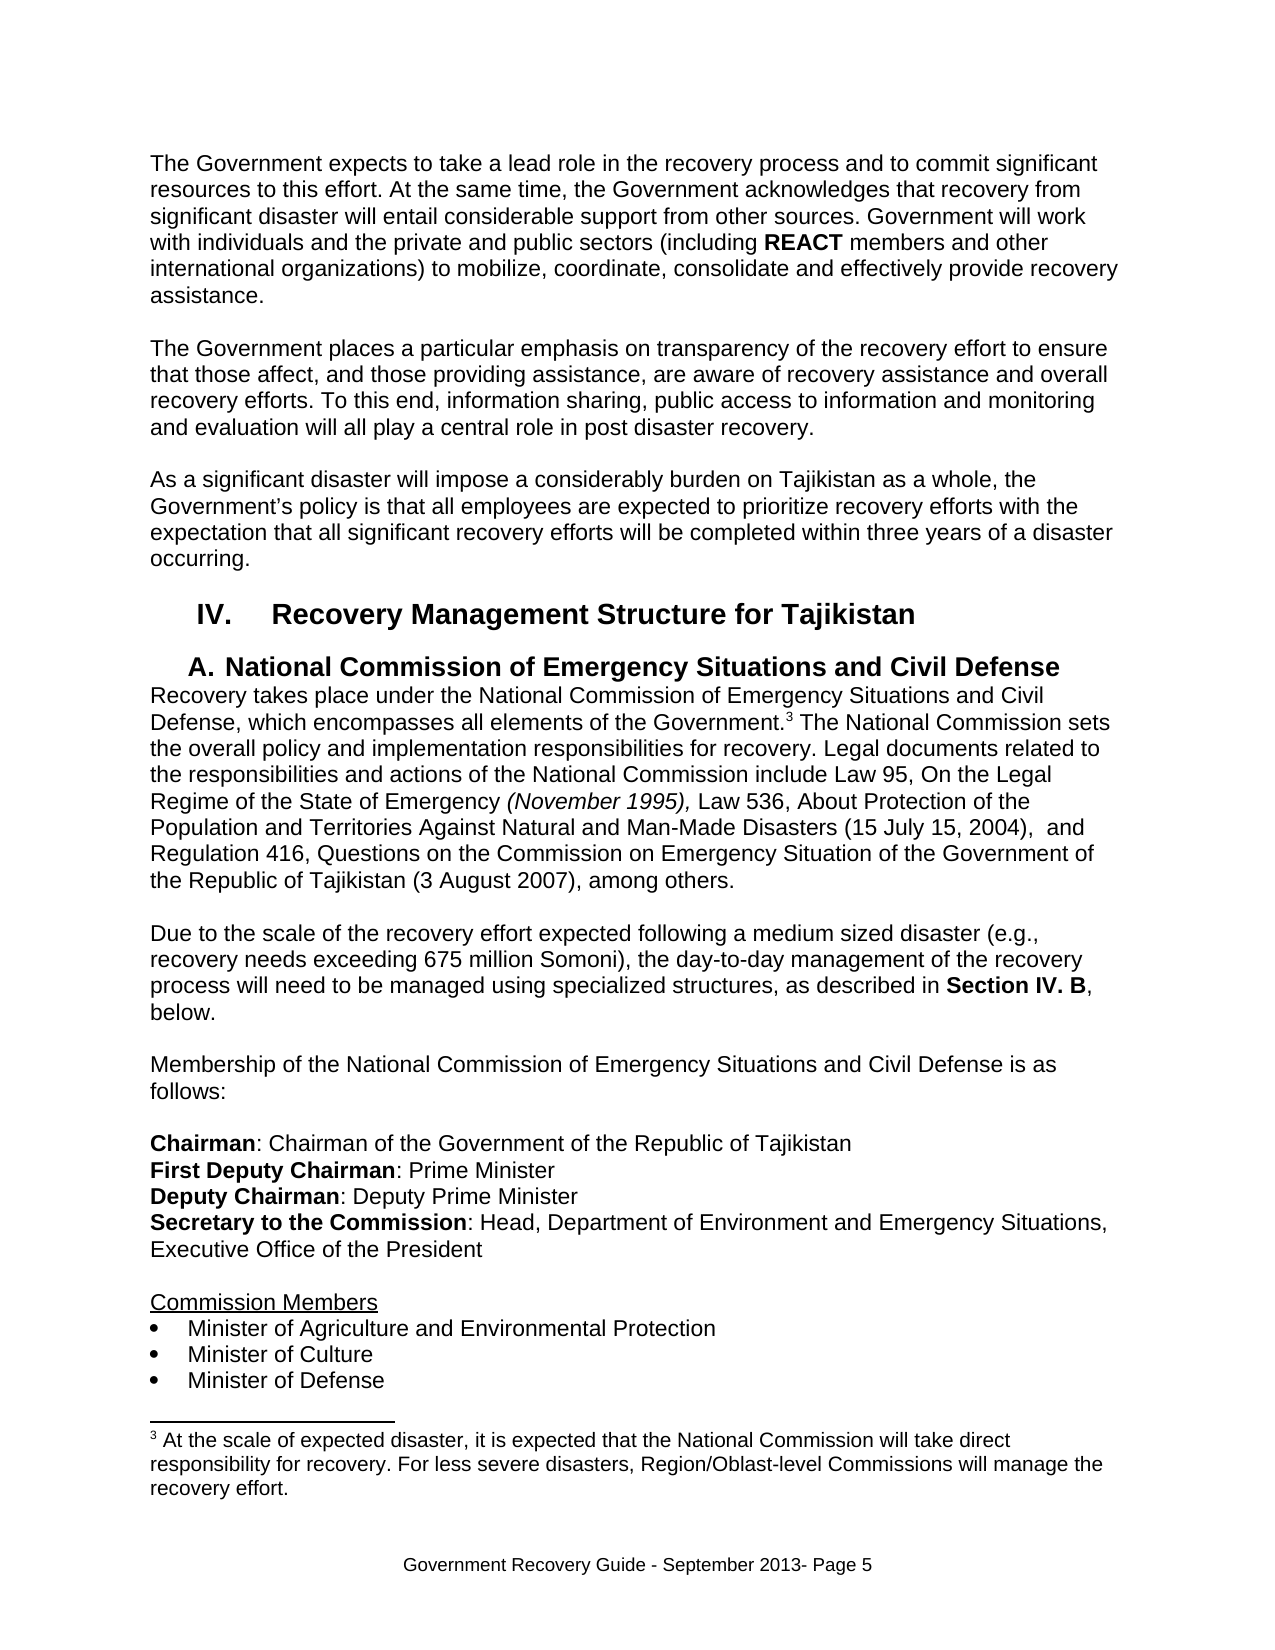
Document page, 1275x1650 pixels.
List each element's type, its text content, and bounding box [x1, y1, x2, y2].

text Secretary to the Commission: Head, Department of Environment and Emergency Situations, Executive Office of the President [150, 1209, 1125, 1262]
text The Government expects to take a lead role in the recovery process and to commit significant resources to this effort. At the same time, the Government acknowledges that recovery from significant disaster will entail considerable support from other sources. Government will work with individuals and the private and public sectors (including REACT members and other international organizations) to mobilize, coordinate, consolidate and effectively provide recovery assistance. [150, 150, 1125, 308]
text Recovery takes place under the National Commission of Emergency Situations and Civil Defense, which encompasses all elements of the Government. The National Commission sets the overall policy and implementation responsibilities for recovery. Legal documents related to the responsibilities and actions of the National Commission include Law 95, On the Legal Regime of the State of Emergency (November 1995), Law 536, About Protection of the Population and Territories Against Natural and Man-Made Disasters (15 July 15, 2004), and Regulation 416, Questions on the Commission on Emergency Situation of the Government of the Republic of Tajikistan (3 August 2007), among others. [150, 682, 1125, 893]
text Deputy Chairman: Deputy Prime Minister [150, 1183, 1125, 1209]
subtitle Recovery Management Structure for Tajikistan [196, 597, 1125, 630]
text First Deputy Chairman: Prime Minister [150, 1157, 1125, 1183]
text Due to the scale of the recovery effort expected following a medium sized disaster (e.g., recovery needs exceeding 675 million Somoni), the day-to-day management of the recovery process will need to be managed using specialized structures, as described in Section IV. B, below. [150, 919, 1125, 1025]
list Minister of Culture [150, 1341, 1125, 1367]
subtitle National Commission of Emergency Situations and Civil Defense [187, 651, 1125, 682]
list Minister of Agriculture and Environmental Protection [150, 1315, 1125, 1341]
text As a significant disaster will impose a considerably burden on Tajikistan as a whole, the Government’s policy is that all employees are expected to prioritize recovery efforts with the expectation that all significant recovery efforts will be completed within three years of a disaster occurring. [150, 466, 1125, 572]
text Membership of the National Commission of Emergency Situations and Civil Defense is as follows: [150, 1051, 1125, 1104]
text The Government places a particular emphasis on transparency of the recovery effort to ensure that those affect, and those providing assistance, are aware of recovery assistance and overall recovery efforts. To this end, information sharing, public access to information and monitoring and evaluation will all play a central role in post disaster recovery. [150, 334, 1125, 440]
text Chairman: Chairman of the Government of the Republic of Tajikistan [150, 1130, 1125, 1157]
list Minister of Defense [150, 1367, 1125, 1394]
text Commission Members [150, 1288, 1125, 1315]
